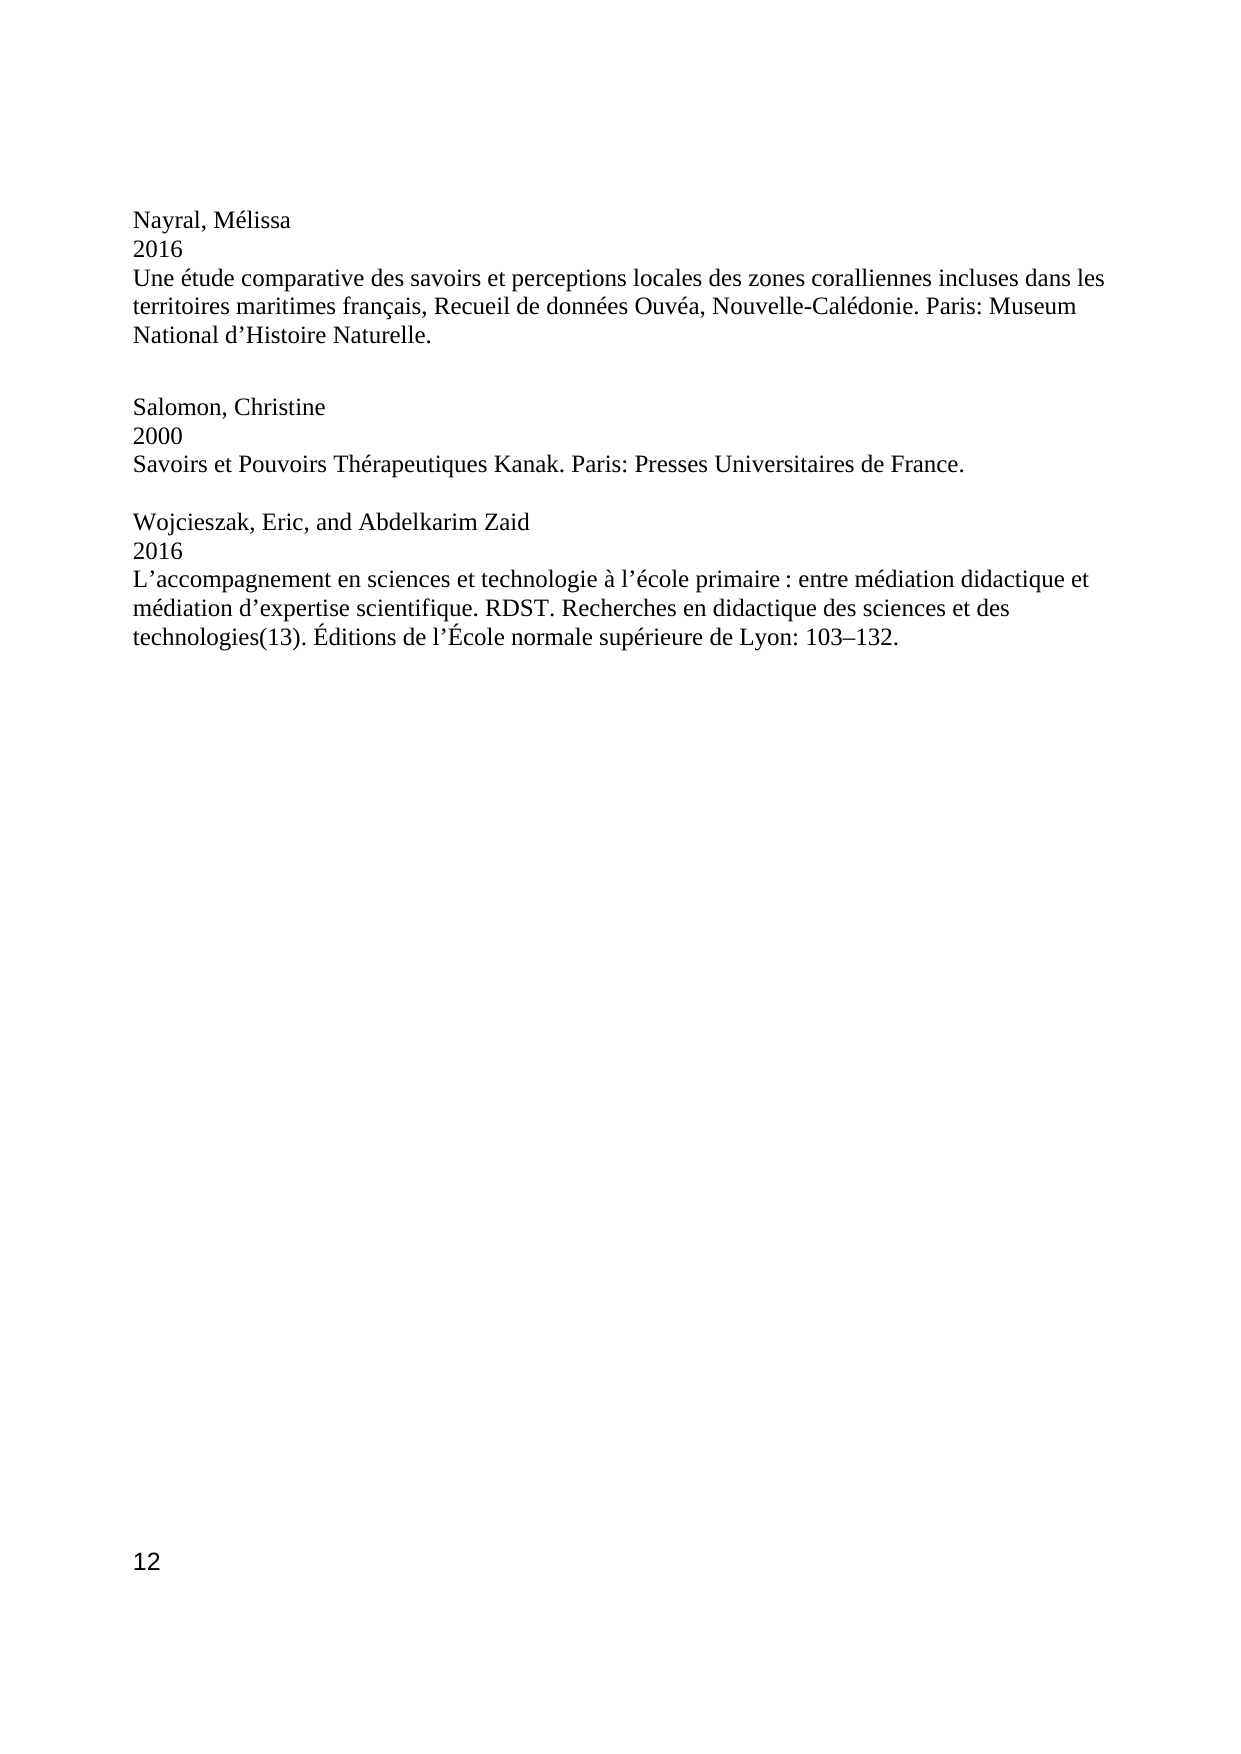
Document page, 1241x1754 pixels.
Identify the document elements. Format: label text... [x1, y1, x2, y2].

text 2016 [133, 234, 1108, 263]
text Salomon, Christine [133, 392, 1108, 421]
text 2000 [133, 421, 1108, 449]
text 2016 [133, 536, 1108, 564]
text Savoirs et Pouvoirs Thérapeutiques Kanak. Paris: Presses Universitaires de France. [133, 449, 1108, 478]
text L’accompagnement en sciences et technologie à l’école primaire : entre médiation didactique et médiation d’expertise scientifique. RDST. Recherches en didactique des sciences et des technologies(13). Éditions de l’École normale supérieure de Lyon: 103–132. [133, 564, 1108, 651]
text Wojcieszak, Eric, and Abdelkarim Zaid [133, 507, 1108, 536]
text Nayral, Mélissa [133, 205, 1108, 234]
text Une étude comparative des savoirs et perceptions locales des zones coralliennes incluses dans les territoires maritimes français, Recueil de données Ouvéa, Nouvelle-Calédonie. Paris: Museum National d’Histoire Naturelle. [133, 263, 1108, 349]
